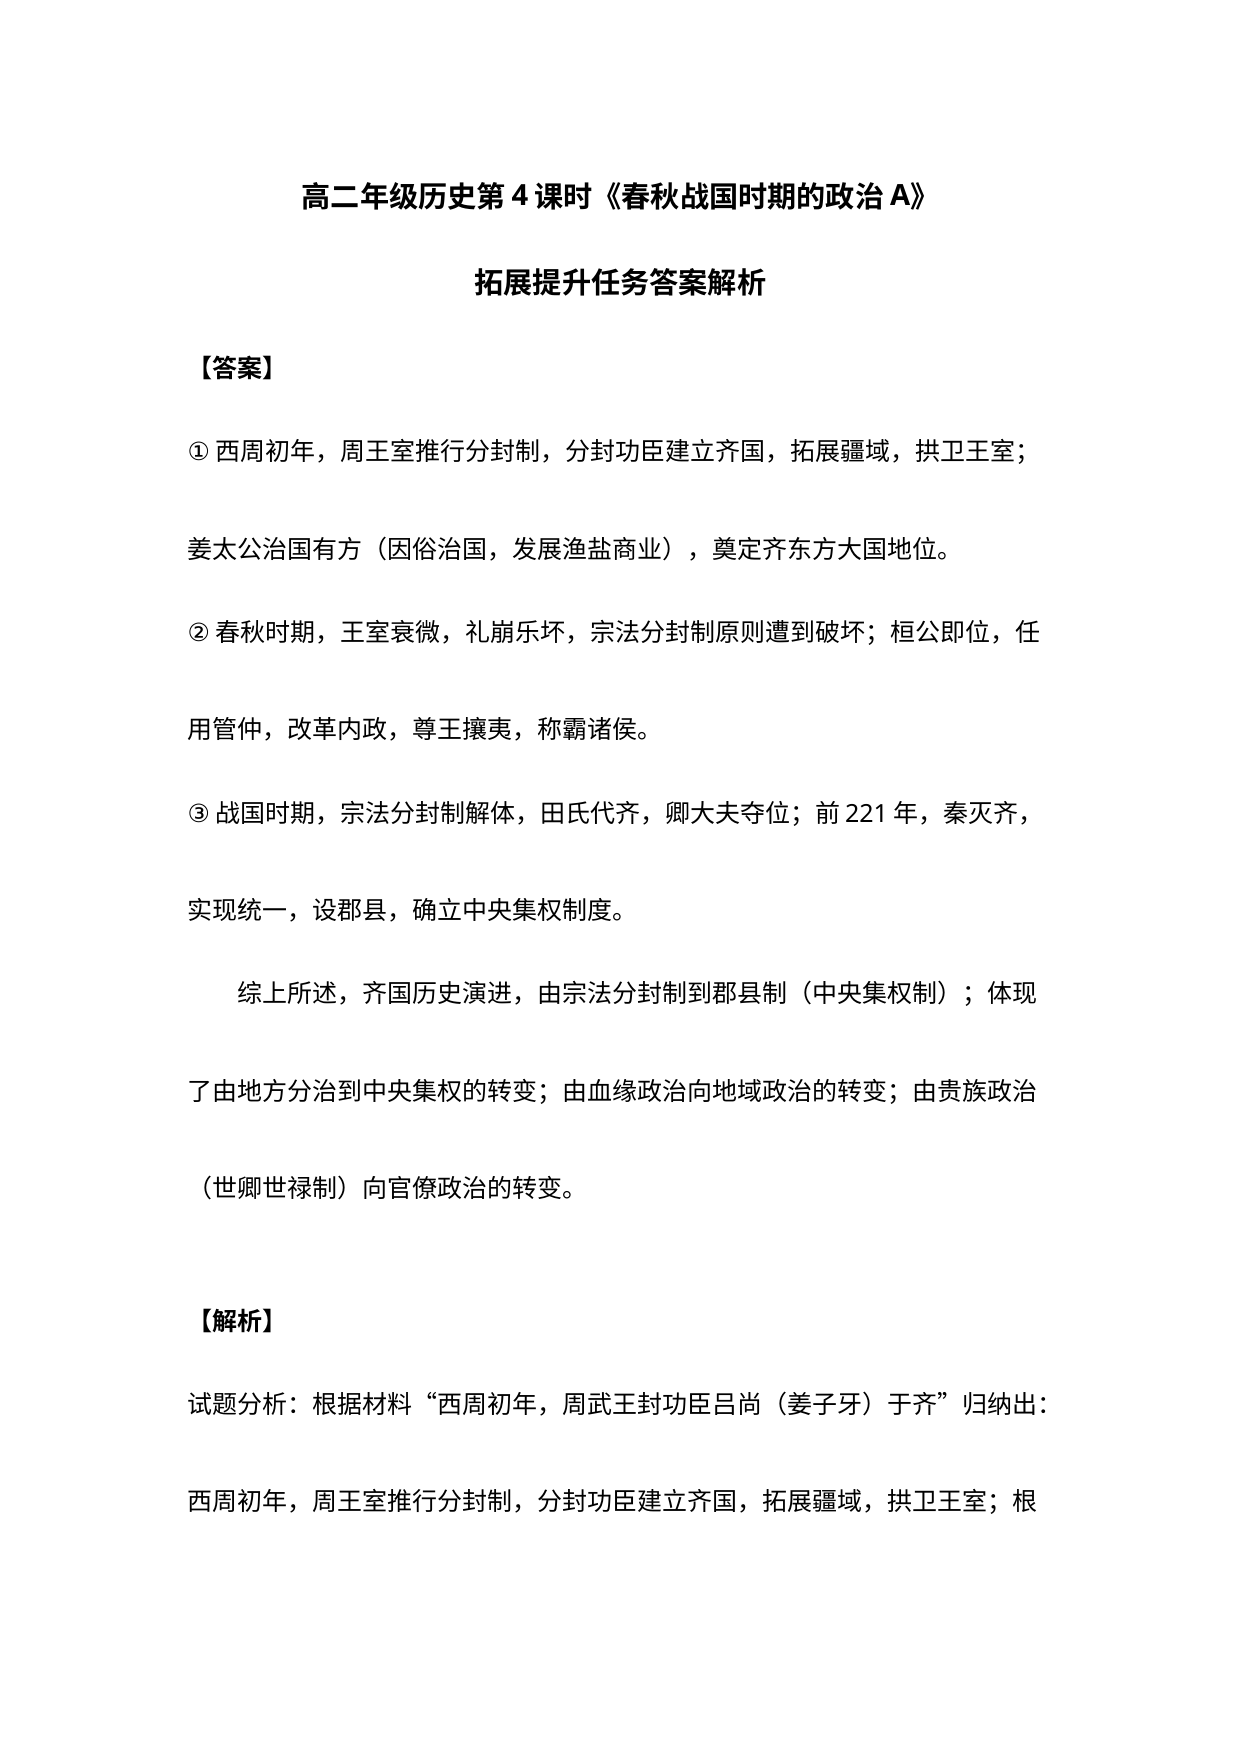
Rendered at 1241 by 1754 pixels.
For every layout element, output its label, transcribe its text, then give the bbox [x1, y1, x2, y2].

text 【解析】 [187, 1287, 1053, 1352]
text 综上所述，齐国历史演进，由宗法分封制到郡县制（中央集权制）；体现了由地方分治到中央集权的转变；由血缘政治向地域政治的转变；由贵族政治（世卿世禄制）向官僚政治的转变。 [187, 959, 1053, 1219]
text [187, 1370, 1053, 1532]
text ③战国时期，宗法分封制解体，田氏代齐，卿大夫夺位；前221年，秦灭齐，实现统一，设郡县，确立中央集权制度。 [187, 779, 1053, 941]
text 拓展提升任务答案解析 [187, 248, 1053, 313]
text 高二年级历史第4课时《春秋战国时期的政治A》 [187, 162, 1053, 227]
text ①西周初年，周王室推行分封制，分封功臣建立齐国，拓展疆域，拱卫王室；姜太公治国有方（因俗治国，发展渔盐商业），奠定齐东方大国地位。 [187, 417, 1053, 580]
text 【答案】 [187, 334, 1053, 399]
text ②春秋时期，王室衰微，礼崩乐坏，宗法分封制原则遭到破坏；桓公即位，任用管仲，改革内政，尊王攘夷，称霸诸侯。 [187, 598, 1053, 761]
